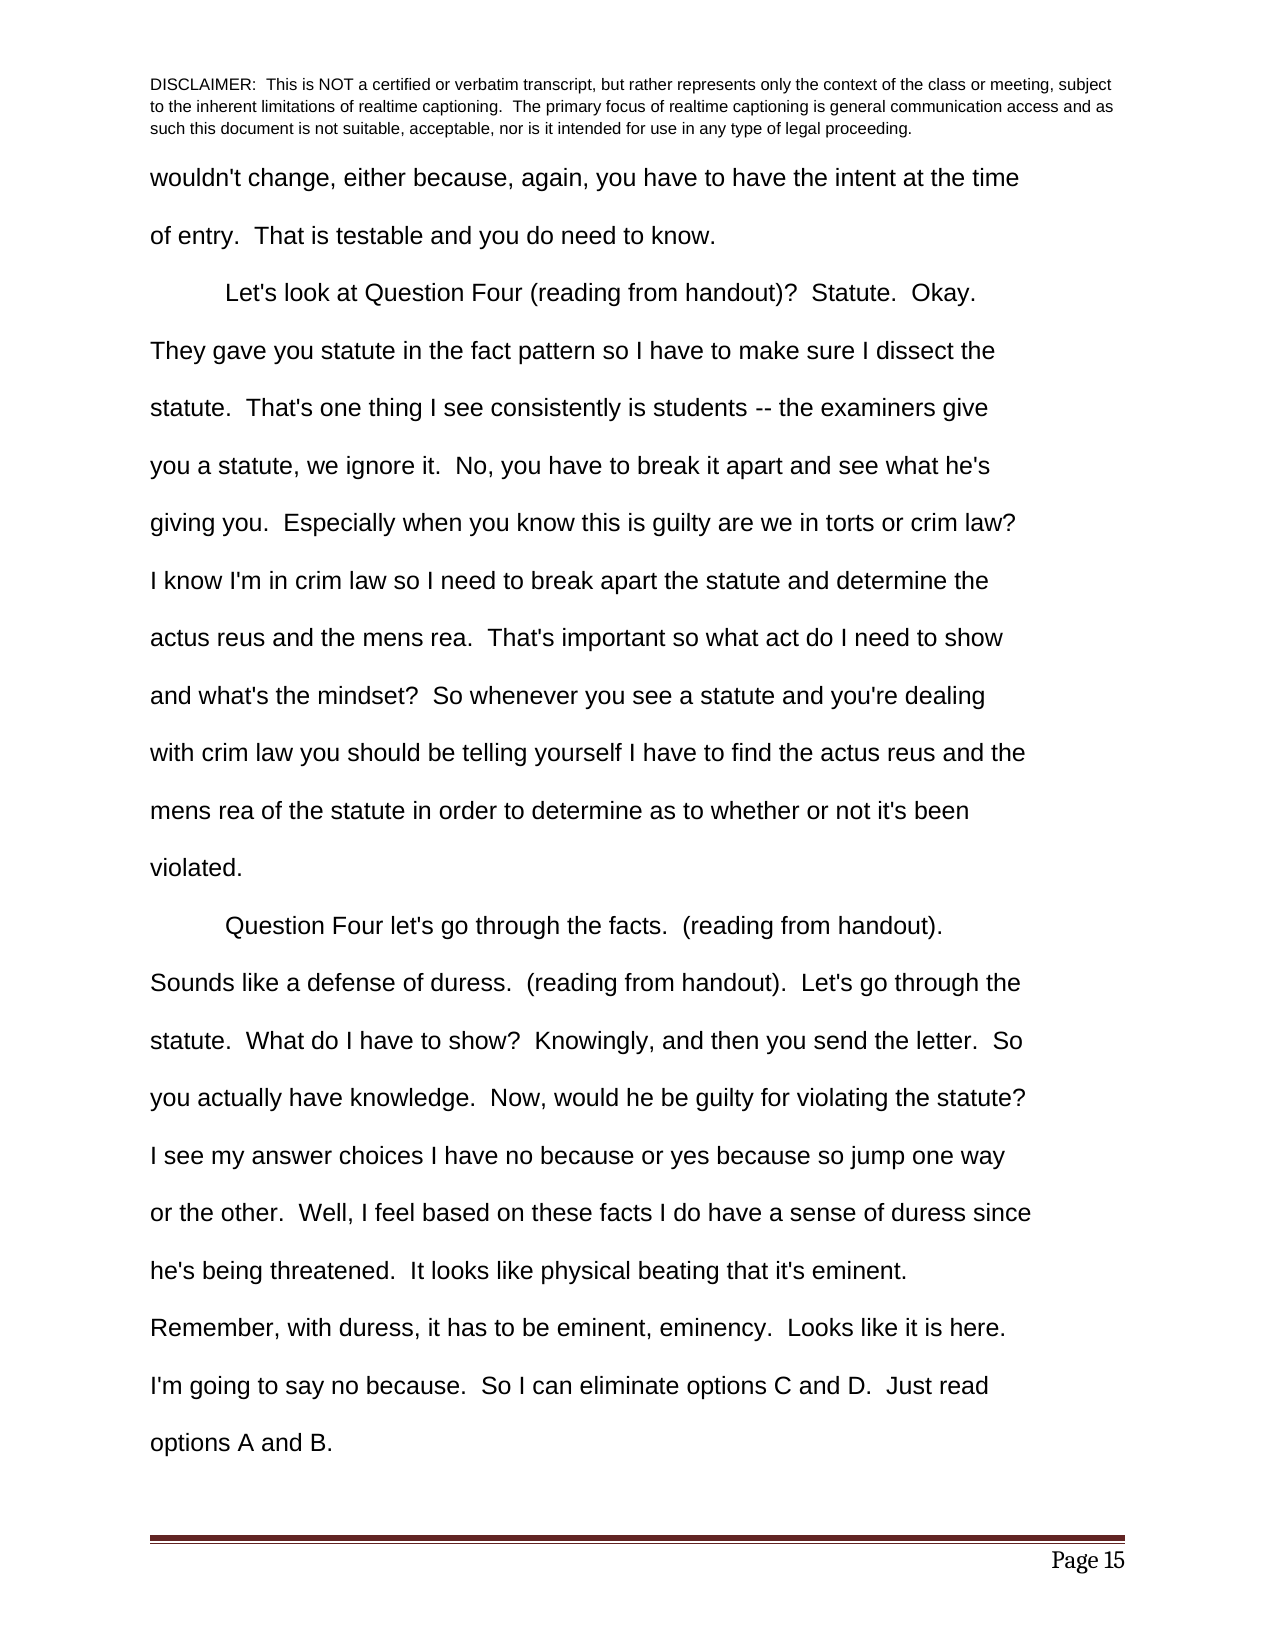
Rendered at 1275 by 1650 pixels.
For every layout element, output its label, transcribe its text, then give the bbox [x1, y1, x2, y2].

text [150, 163, 1034, 249]
text Question Four let's go through the facts. (reading from handout). Sounds like a defense of duress. (reading from handout). Let's go through the statute. What do I have to show? Knowingly, and then you send the letter. So you actually have knowledge. Now, would he be guilty for violating the statute? I see my answer choices I have no because or yes because so jump one way or the other. Well, I feel based on these facts I do have a sense of duress since he's being threatened. It looks like physical beating that it's eminent. Remember, with duress, it has to be eminent, eminency. Looks like it is here. I'm going to say no because. So I can eliminate options C and D. Just read options A and B. [150, 911, 1034, 1457]
text Let's look at Question Four (reading from handout)? Statute. Okay. They gave you statute in the fact pattern so I have to make sure I dissect the statute. That's one thing I see consistently is students -- the examiners give you a statute, we ignore it. No, you have to break it apart and see what he's giving you. Especially when you know this is guilty are we in torts or crim law? I know I'm in crim law so I need to break apart the statute and determine the actus reus and the mens rea. That's important so what act do I need to show and what's the mindset? So whenever you see a statute and you're dealing with crim law you should be telling yourself I have to find the actus reus and the mens rea of the statute in order to determine as to whether or not it's been violated. [150, 278, 1034, 882]
